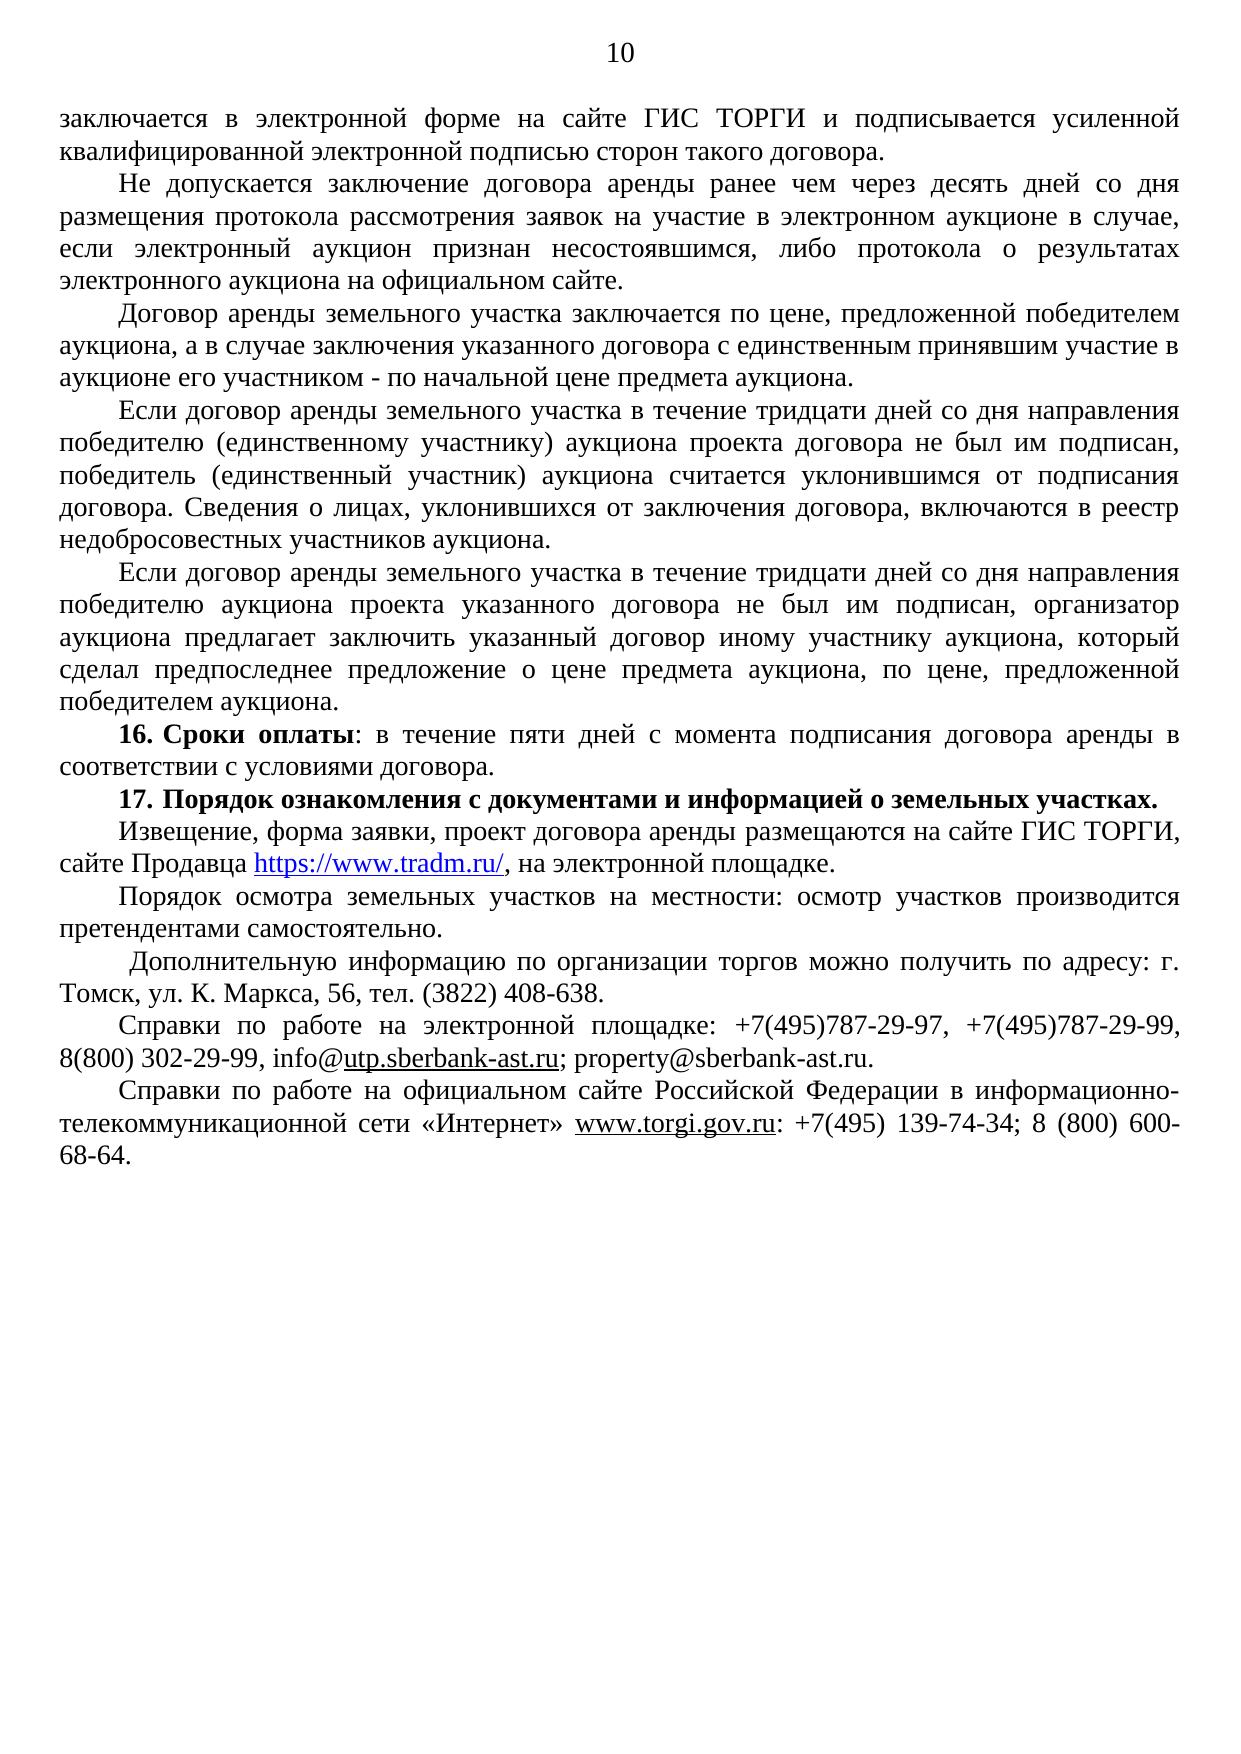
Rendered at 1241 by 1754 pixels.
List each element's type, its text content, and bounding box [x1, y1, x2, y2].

text Если договор аренды земельного участка в течение тридцати дней со дня направления победителю (единственному участнику) аукциона проекта договора не был им подписан, победитель (единственный участник) аукциона считается уклонившимся от подписания договора. Сведения о лицах, уклонившихся от заключения договора, включаются в реестр недобросовестных участников аукциона. [59, 393, 1181, 555]
text 16. Сроки оплаты: в течение пяти дней с момента подписания договора аренды в соответствии с условиями договора. [59, 717, 1181, 782]
text Справки по работе на электронной площадке: +7(495)787-29-97, +7(495)787-29-99, 8(800) 302-29-99, info@utp.sberbank-ast.ru; property@sberbank-ast.ru. [59, 1008, 1181, 1073]
text Не допускается заключение договора аренды ранее чем через десять дней со дня размещения протокола рассмотрения заявок на участие в электронном аукционе в случае, если электронный аукцион признан несостоявшимся, либо протокола о результатах электронного аукциона на официальном сайте. [59, 166, 1181, 296]
text Справки по работе на официальном сайте Российской Федерации в информационно-телекоммуникационной сети «Интернет» www.torgi.gov.ru: +7(495) 139-74-34; 8 (800) 600-68-64. [59, 1073, 1181, 1170]
text заключается в электронной форме на сайте ГИС ТОРГИ и подписывается усиленной квалифицированной электронной подписью сторон такого договора. [59, 101, 1181, 166]
text Порядок осмотра земельных участков на местности: осмотр участков производится претендентами самостоятельно. [59, 879, 1181, 944]
text Дополнительную информацию по организации торгов можно получить по адресу: г. Томск, ул. К. Маркса, 56, тел. (3822) 408-638. [59, 944, 1181, 1008]
text Договор аренды земельного участка заключается по цене, предложенной победителем аукциона, а в случае заключения указанного договора с единственным принявшим участие в аукционе его участником - по начальной цене предмета аукциона. [59, 296, 1181, 393]
text 17. Порядок ознакомления с документами и информацией о земельных участках. [59, 782, 1181, 814]
text Извещение, форма заявки, проект договора аренды размещаются на сайте ГИС ТОРГИ, сайте Продавца https://www.tradm.ru/, на электронной площадке. [59, 814, 1181, 879]
text Если договор аренды земельного участка в течение тридцати дней со дня направления победителю аукциона проекта указанного договора не был им подписан, организатор аукциона предлагает заключить указанный договор иному участнику аукциона, который сделал предпоследнее предложение о цене предмета аукциона, по цене, предложенной победителем аукциона. [59, 555, 1181, 717]
